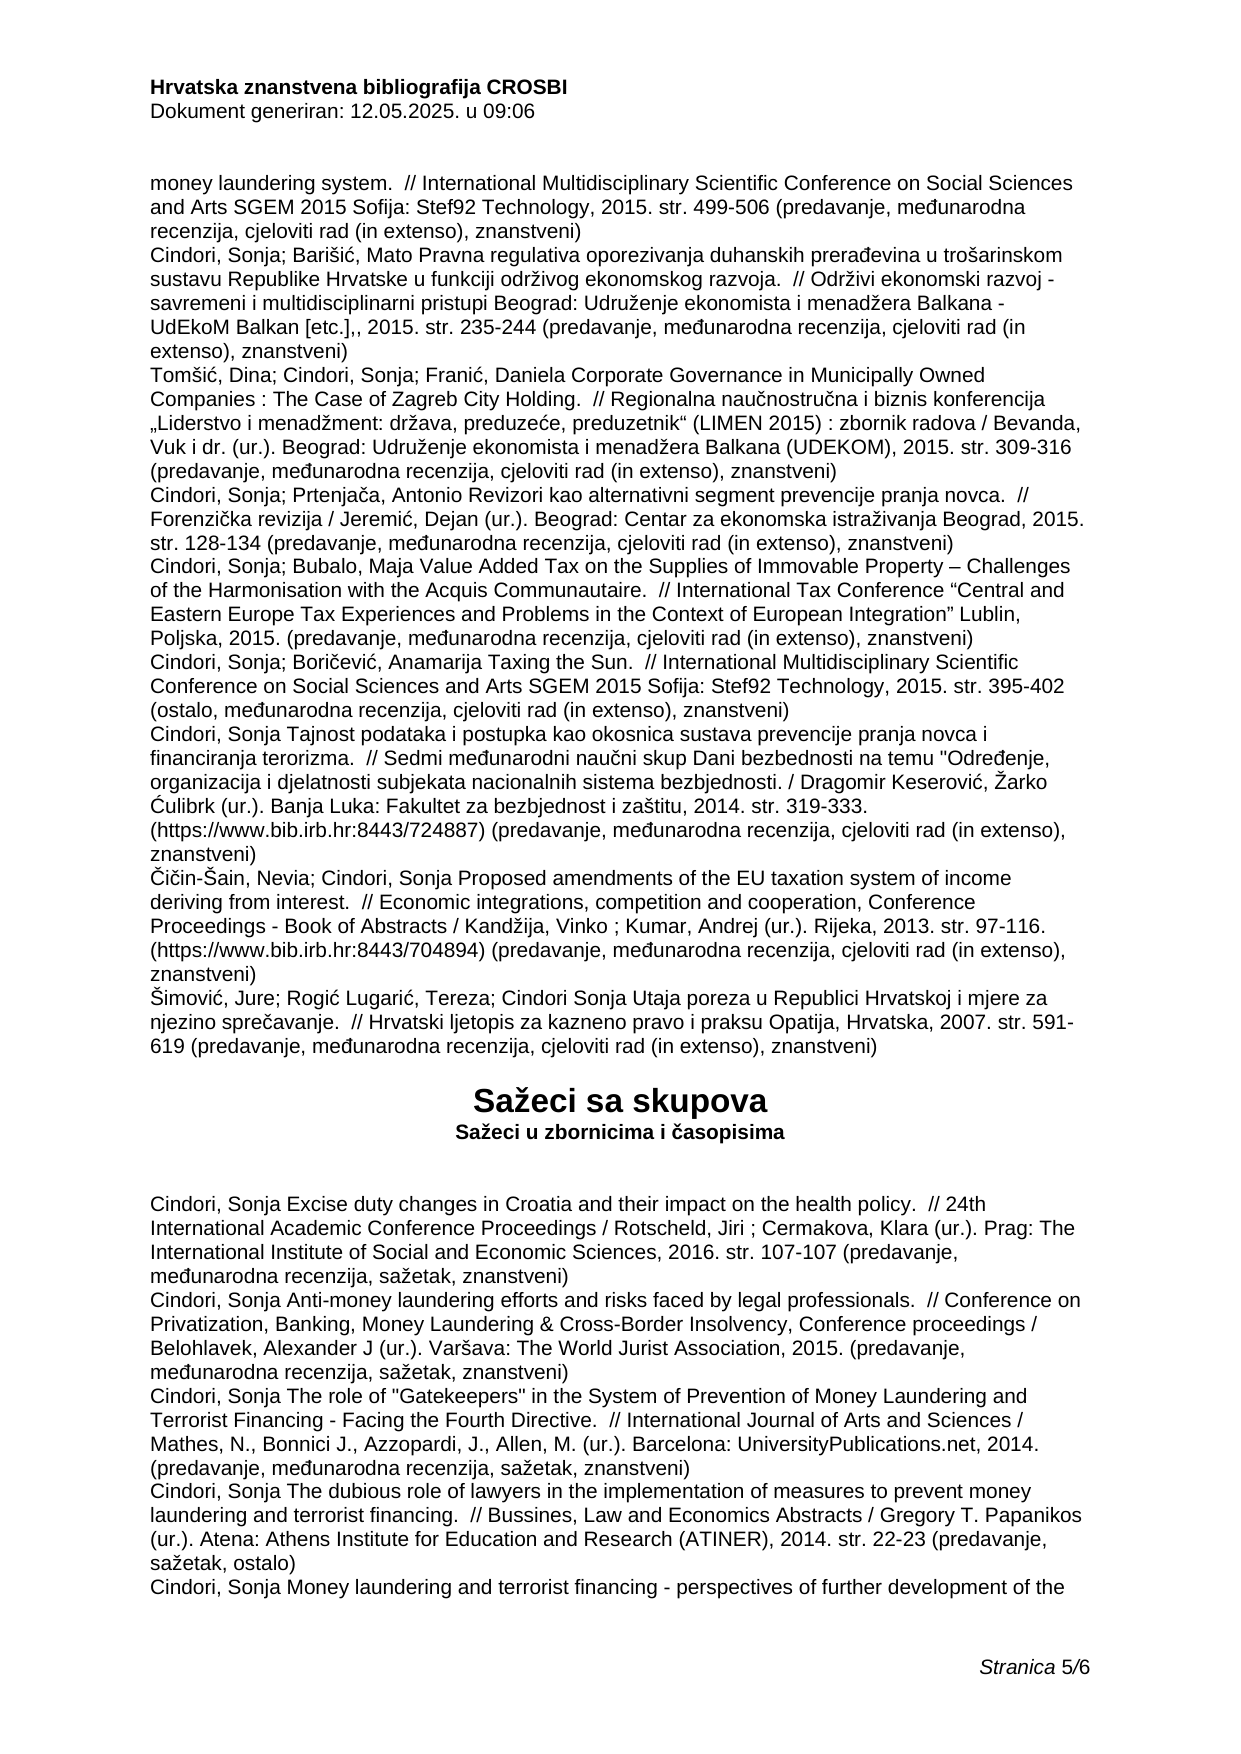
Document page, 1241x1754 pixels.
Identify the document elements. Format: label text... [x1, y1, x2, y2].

text Šimović, Jure; Rogić Lugarić, Tereza; Cindori Sonja [150, 986, 1090, 1057]
text Cindori, Sonja; Boričević, Anamarija [150, 650, 1090, 722]
text Cindori, Sonja [150, 171, 1090, 243]
text Cindori, Sonja [150, 1479, 1090, 1575]
text Cindori, Sonja; Bubalo, Maja [150, 554, 1090, 650]
text Cindori, Sonja; Prtenjača, Antonio [150, 482, 1090, 554]
text Cindori, Sonja [150, 1383, 1090, 1479]
text Cindori, Sonja [150, 722, 1090, 866]
subtitle Sažeci sa skupova [150, 1081, 1090, 1120]
text Cindori, Sonja [150, 1575, 1090, 1599]
text Cindori, Sonja [150, 1288, 1090, 1383]
text Cindori, Sonja [150, 1192, 1090, 1288]
subtitle Sažeci u zbornicima i časopisima [150, 1120, 1090, 1144]
text Čičin-Šain, Nevia; Cindori, Sonja [150, 866, 1090, 986]
text Cindori, Sonja; Barišić, Mato [150, 243, 1090, 363]
text Tomšić, Dina; Cindori, Sonja; Franić, Daniela [150, 363, 1090, 482]
